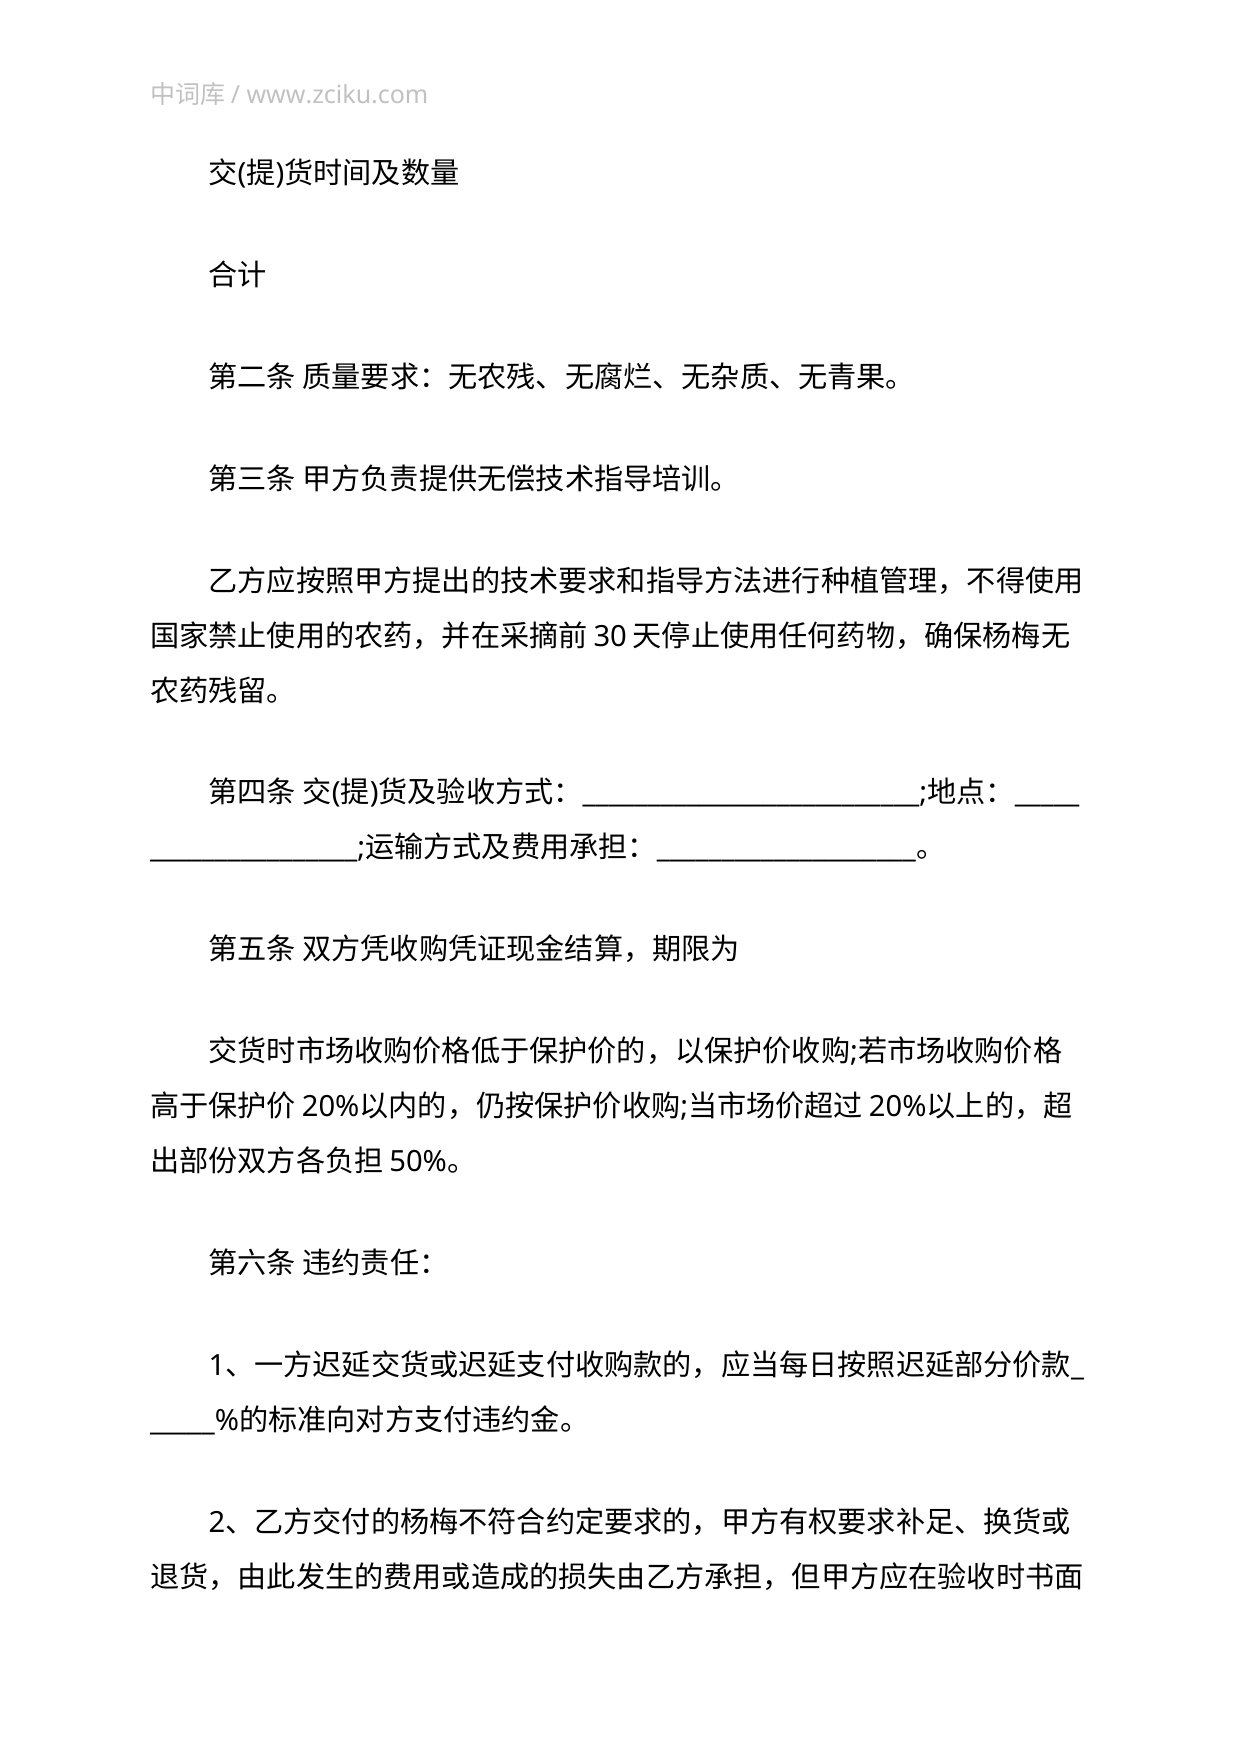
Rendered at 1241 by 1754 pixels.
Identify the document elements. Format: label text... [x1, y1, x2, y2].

text 第二条 质量要求：无农残、无腐烂、无杂质、无青果。 [150, 354, 1090, 396]
text 交货时市场收购价格低于保护价的，以保护价收购;若市场收购价格高于保护价20%以内的，仍按保护价收购;当市场价超过20%以上的，超出部份双方各负担50%。 [150, 1028, 1090, 1180]
text 合计 [150, 252, 1090, 294]
text 第四条 交(提)货及验收方式：__________________________;地点：_____________________;运输方式及费用承担：____________________。 [150, 769, 1090, 866]
text 1、一方迟延交货或迟延支付收购款的，应当每日按照迟延部分价款______%的标准向对方支付违约金。 [150, 1341, 1090, 1439]
text 交(提)货时间及数量 [150, 150, 1090, 192]
text 第五条 双方凭收购凭证现金结算，期限为 [150, 926, 1090, 968]
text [150, 1498, 1090, 1596]
text 第六条 违约责任： [150, 1240, 1090, 1282]
text 第三条 甲方负责提供无偿技术指导培训。 [150, 456, 1090, 498]
text 乙方应按照甲方提出的技术要求和指导方法进行种植管理，不得使用国家禁止使用的农药，并在采摘前30天停止使用任何药物，确保杨梅无农药残留。 [150, 557, 1090, 709]
